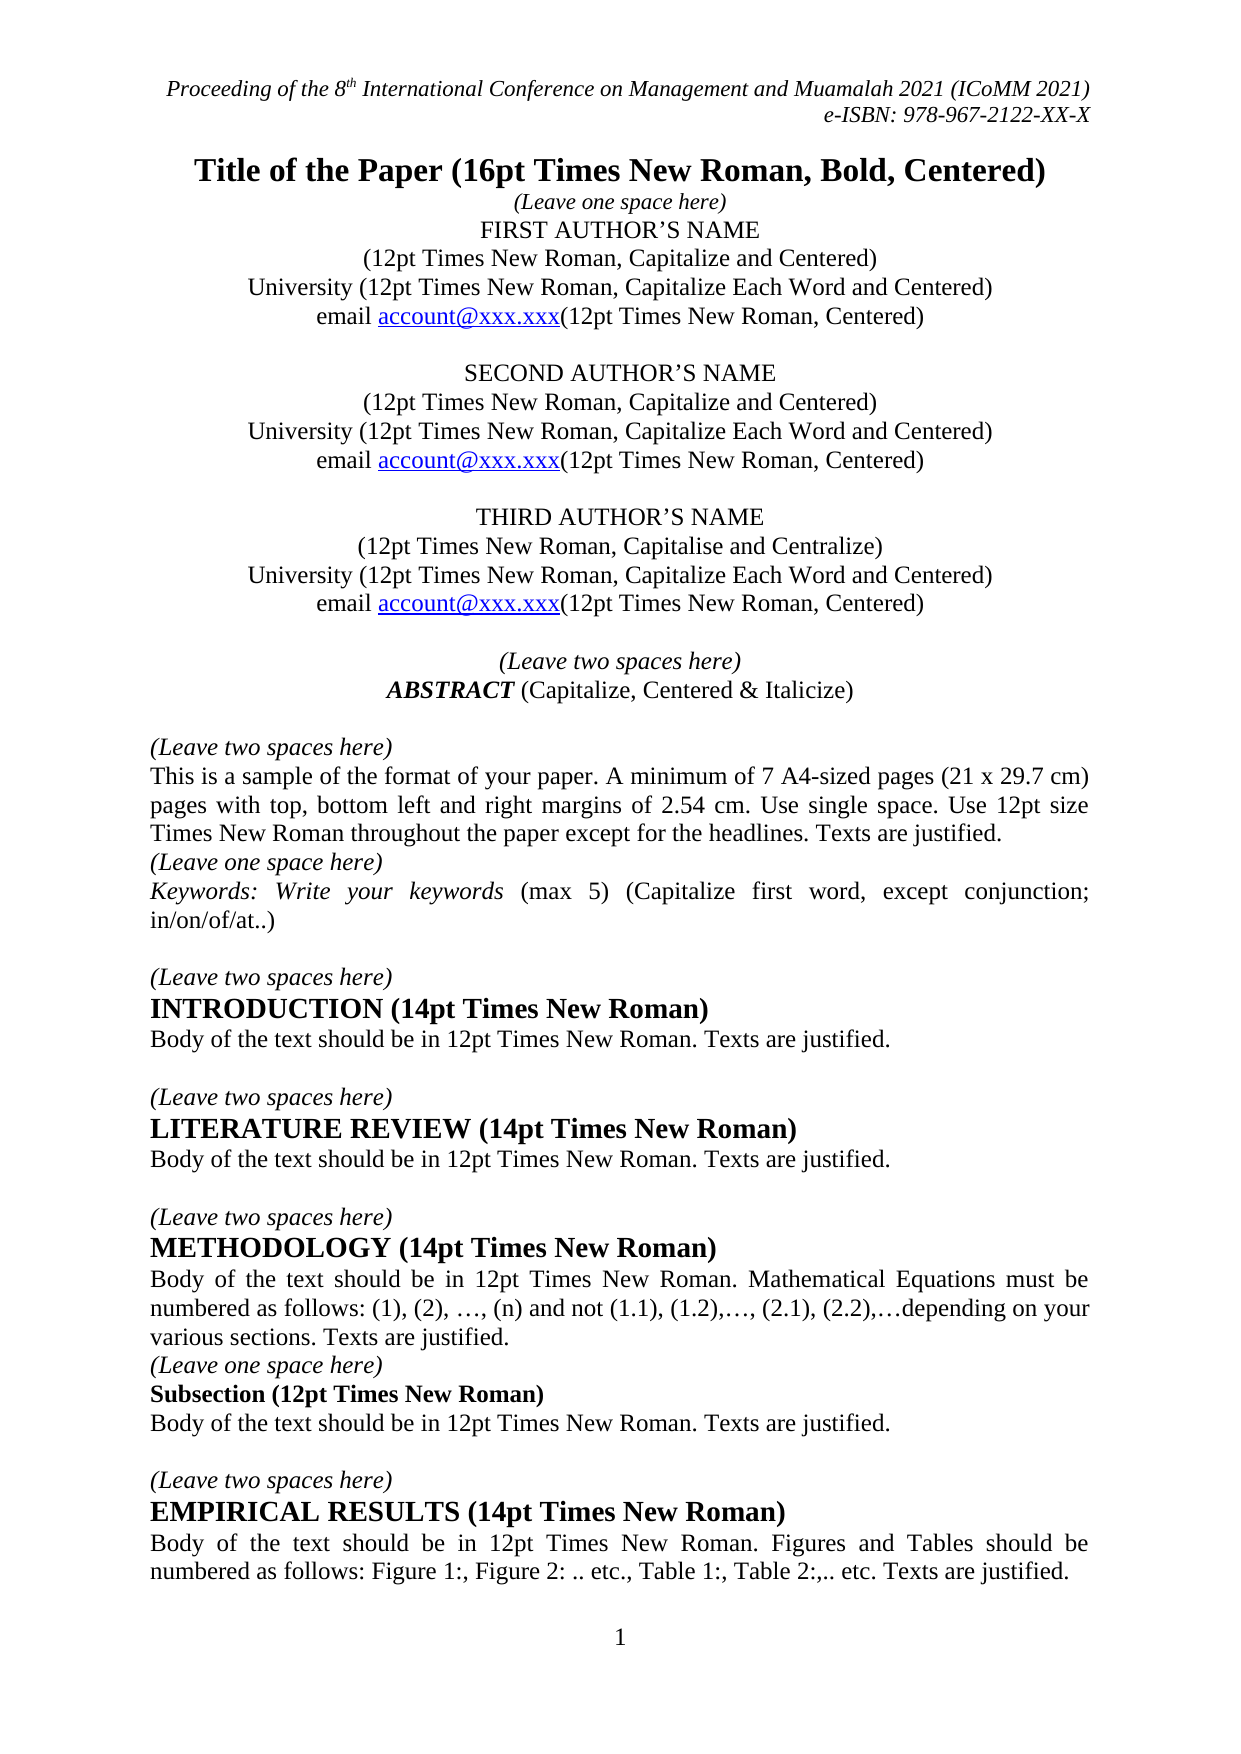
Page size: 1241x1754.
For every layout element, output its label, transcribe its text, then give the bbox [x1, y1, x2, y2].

text (Leave two spaces here) [150, 646, 1090, 675]
text Title of the Paper (16pt Times New Roman, Bold, Centered) [150, 150, 1090, 188]
text email account@xxx.xxx(12pt Times New Roman, Centered) [150, 301, 1090, 330]
text (12pt Times New Roman, Capitalise and Centralize) [150, 531, 1090, 560]
text EMPIRICAL RESULTS (14pt Times New Roman) [150, 1494, 1090, 1528]
text (Leave two spaces here) [150, 962, 1090, 991]
text (Leave one space here) [150, 847, 1090, 876]
text LITERATURE REVIEW (14pt Times New Roman) [150, 1111, 1090, 1144]
text THIRD AUTHOR’S NAME [150, 502, 1090, 531]
text University (12pt Times New Roman, Capitalize Each Word and Centered) [150, 560, 1090, 588]
text METHODOLOGY (14pt Times New Roman) [150, 1231, 1090, 1264]
text University (12pt Times New Roman, Capitalize Each Word and Centered) [150, 416, 1090, 445]
text Subsection (12pt Times New Roman) [150, 1379, 1090, 1408]
text (12pt Times New Roman, Capitalize and Centered) [150, 243, 1090, 272]
text email account@xxx.xxx(12pt Times New Roman, Centered) [150, 588, 1090, 617]
text (Leave one space here) [150, 188, 1090, 215]
text ABSTRACT (Capitalize, Centered & Italicize) [150, 675, 1090, 703]
text INTRODUCTION (14pt Times New Roman) [150, 991, 1090, 1024]
text email account@xxx.xxx(12pt Times New Roman, Centered) [150, 445, 1090, 473]
text FIRST AUTHOR’S NAME [150, 215, 1090, 243]
text Body of the text should be in 12pt Times New Roman. Texts are justified. [150, 1024, 1090, 1053]
text Keywords: Write your keywords (max 5) (Capitalize first word, except conjunction; in/on/of/at..) [150, 876, 1090, 933]
text Body of the text should be in 12pt Times New Roman. Figures and Tables should be numbered as follows: Figure 1:, Figure 2: .. etc., Table 1:, Table 2:,.. etc. Texts are justified. [150, 1528, 1090, 1585]
text (12pt Times New Roman, Capitalize and Centered) [150, 387, 1090, 416]
text (Leave one space here) [150, 1350, 1090, 1379]
text (Leave two spaces here) [150, 1082, 1090, 1111]
text This is a sample of the format of your paper. A minimum of 7 A4-sized pages (21 x 29.7 cm) pages with top, bottom left and right margins of 2.54 cm. Use single space. Use 12pt size Times New Roman throughout the paper except for the headlines. Texts are justified. [150, 761, 1090, 847]
text University (12pt Times New Roman, Capitalize Each Word and Centered) [150, 272, 1090, 301]
text Body of the text should be in 12pt Times New Roman. Texts are justified. [150, 1408, 1090, 1437]
text (Leave two spaces here) [150, 1465, 1090, 1494]
text Body of the text should be in 12pt Times New Roman. Mathematical Equations must be numbered as follows: (1), (2), …, (n) and not (1.1), (1.2),…, (2.1), (2.2),…depending on your various sections. Texts are justified. [150, 1264, 1090, 1350]
text (Leave two spaces here) [150, 732, 1090, 761]
text Body of the text should be in 12pt Times New Roman. Texts are justified. [150, 1144, 1090, 1173]
text SECOND AUTHOR’S NAME [150, 358, 1090, 387]
text (Leave two spaces here) [150, 1202, 1090, 1231]
